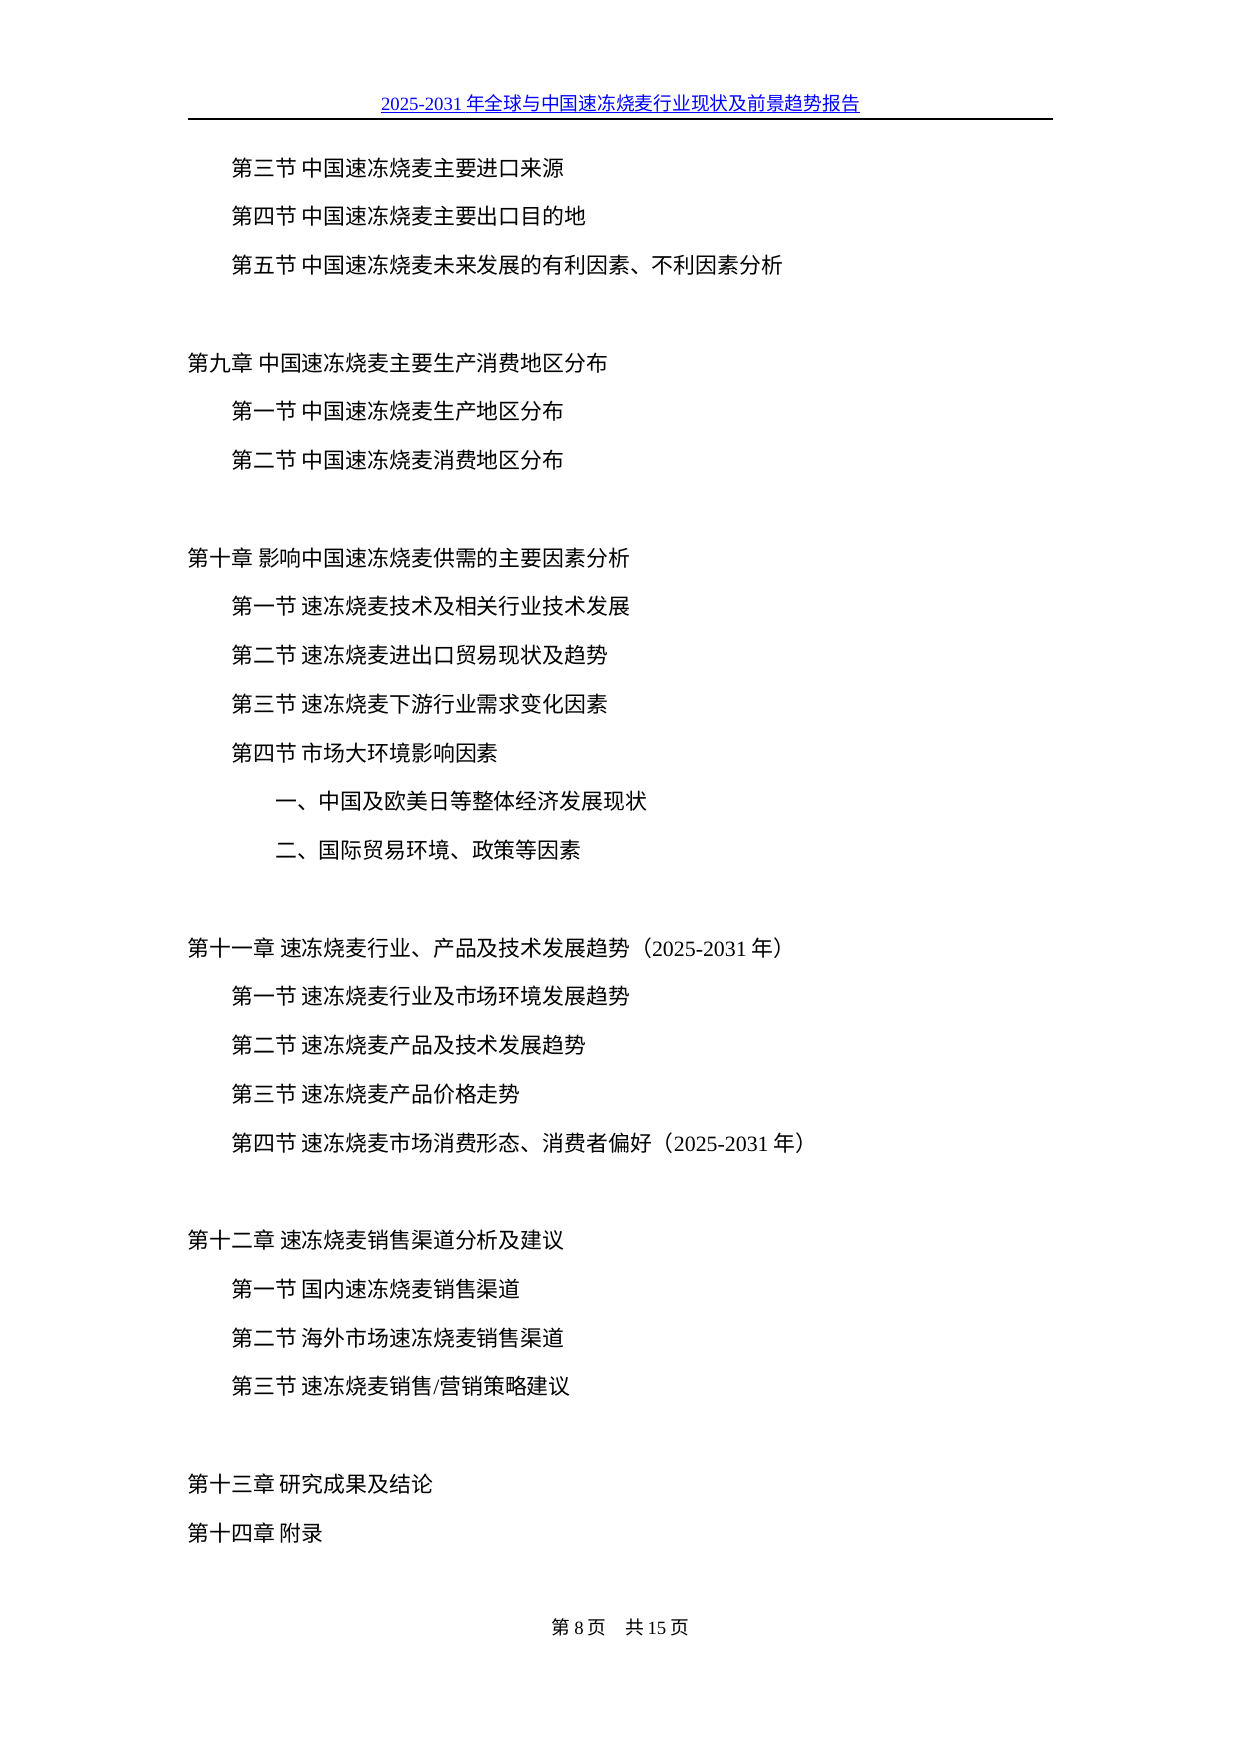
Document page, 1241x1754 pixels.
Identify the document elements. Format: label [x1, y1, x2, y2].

text [187, 150, 1053, 1548]
